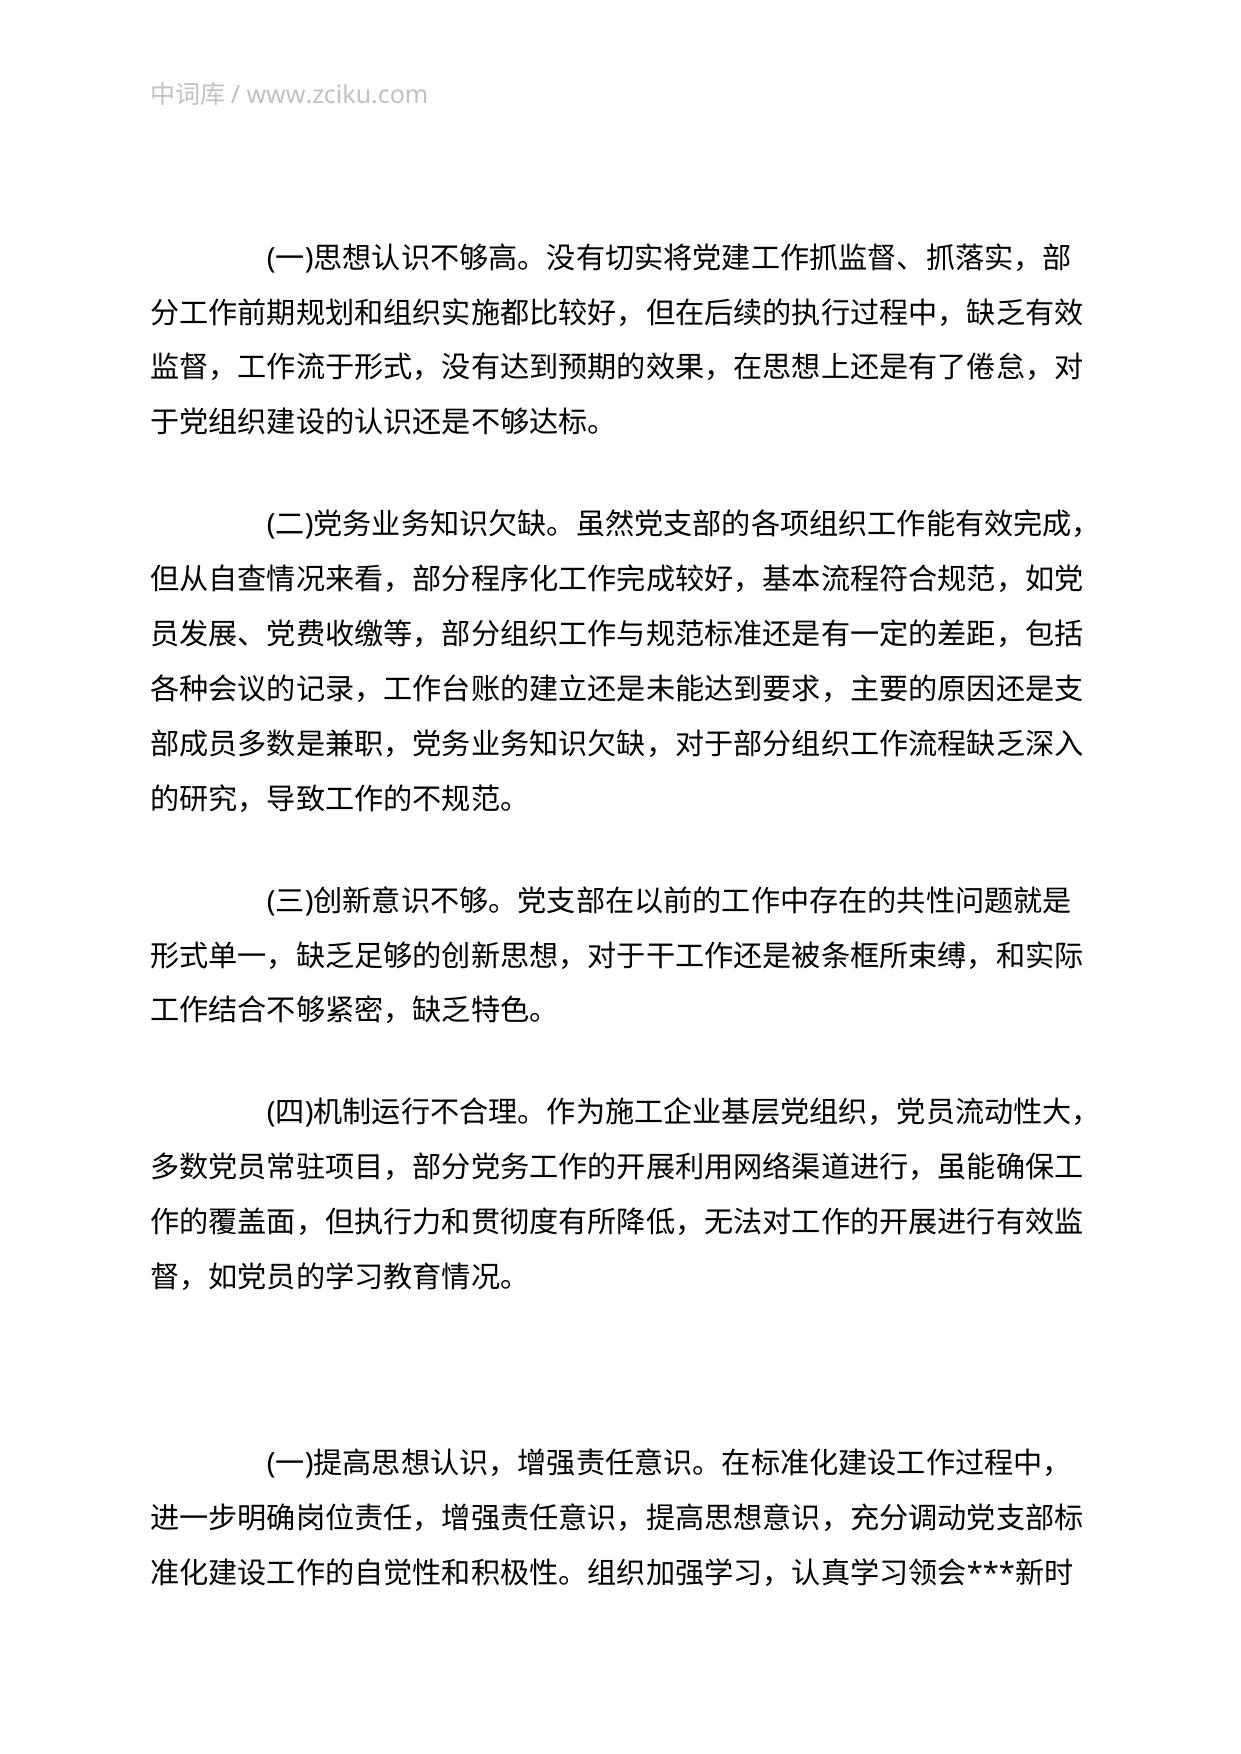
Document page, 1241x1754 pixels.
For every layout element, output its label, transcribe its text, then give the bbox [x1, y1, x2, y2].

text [150, 1439, 1090, 1592]
text (四)机制运行不合理。作为施工企业基层党组织，党员流动性大，多数党员常驻项目，部分党务工作的开展利用网络渠道进行，虽能确保工作的覆盖面，但执行力和贯彻度有所降低，无法对工作的开展进行有效监督，如党员的学习教育情况。 [150, 1089, 1090, 1296]
text (一)思想认识不够高。没有切实将党建工作抓监督、抓落实，部分工作前期规划和组织实施都比较好，但在后续的执行过程中，缺乏有效监督，工作流于形式，没有达到预期的效果，在思想上还是有了倦怠，对于党组织建设的认识还是不够达标。 [150, 234, 1090, 441]
text (三)创新意识不够。党支部在以前的工作中存在的共性问题就是形式单一，缺乏足够的创新思想，对于干工作还是被条框所束缚，和实际工作结合不够紧密，缺乏特色。 [150, 877, 1090, 1029]
text (二)党务业务知识欠缺。虽然党支部的各项组织工作能有效完成，但从自查情况来看，部分程序化工作完成较好，基本流程符合规范，如党员发展、党费收缴等，部分组织工作与规范标准还是有一定的差距，包括各种会议的记录，工作台账的建立还是未能达到要求，主要的原因还是支部成员多数是兼职，党务业务知识欠缺，对于部分组织工作流程缺乏深入的研究，导致工作的不规范。 [150, 501, 1090, 818]
